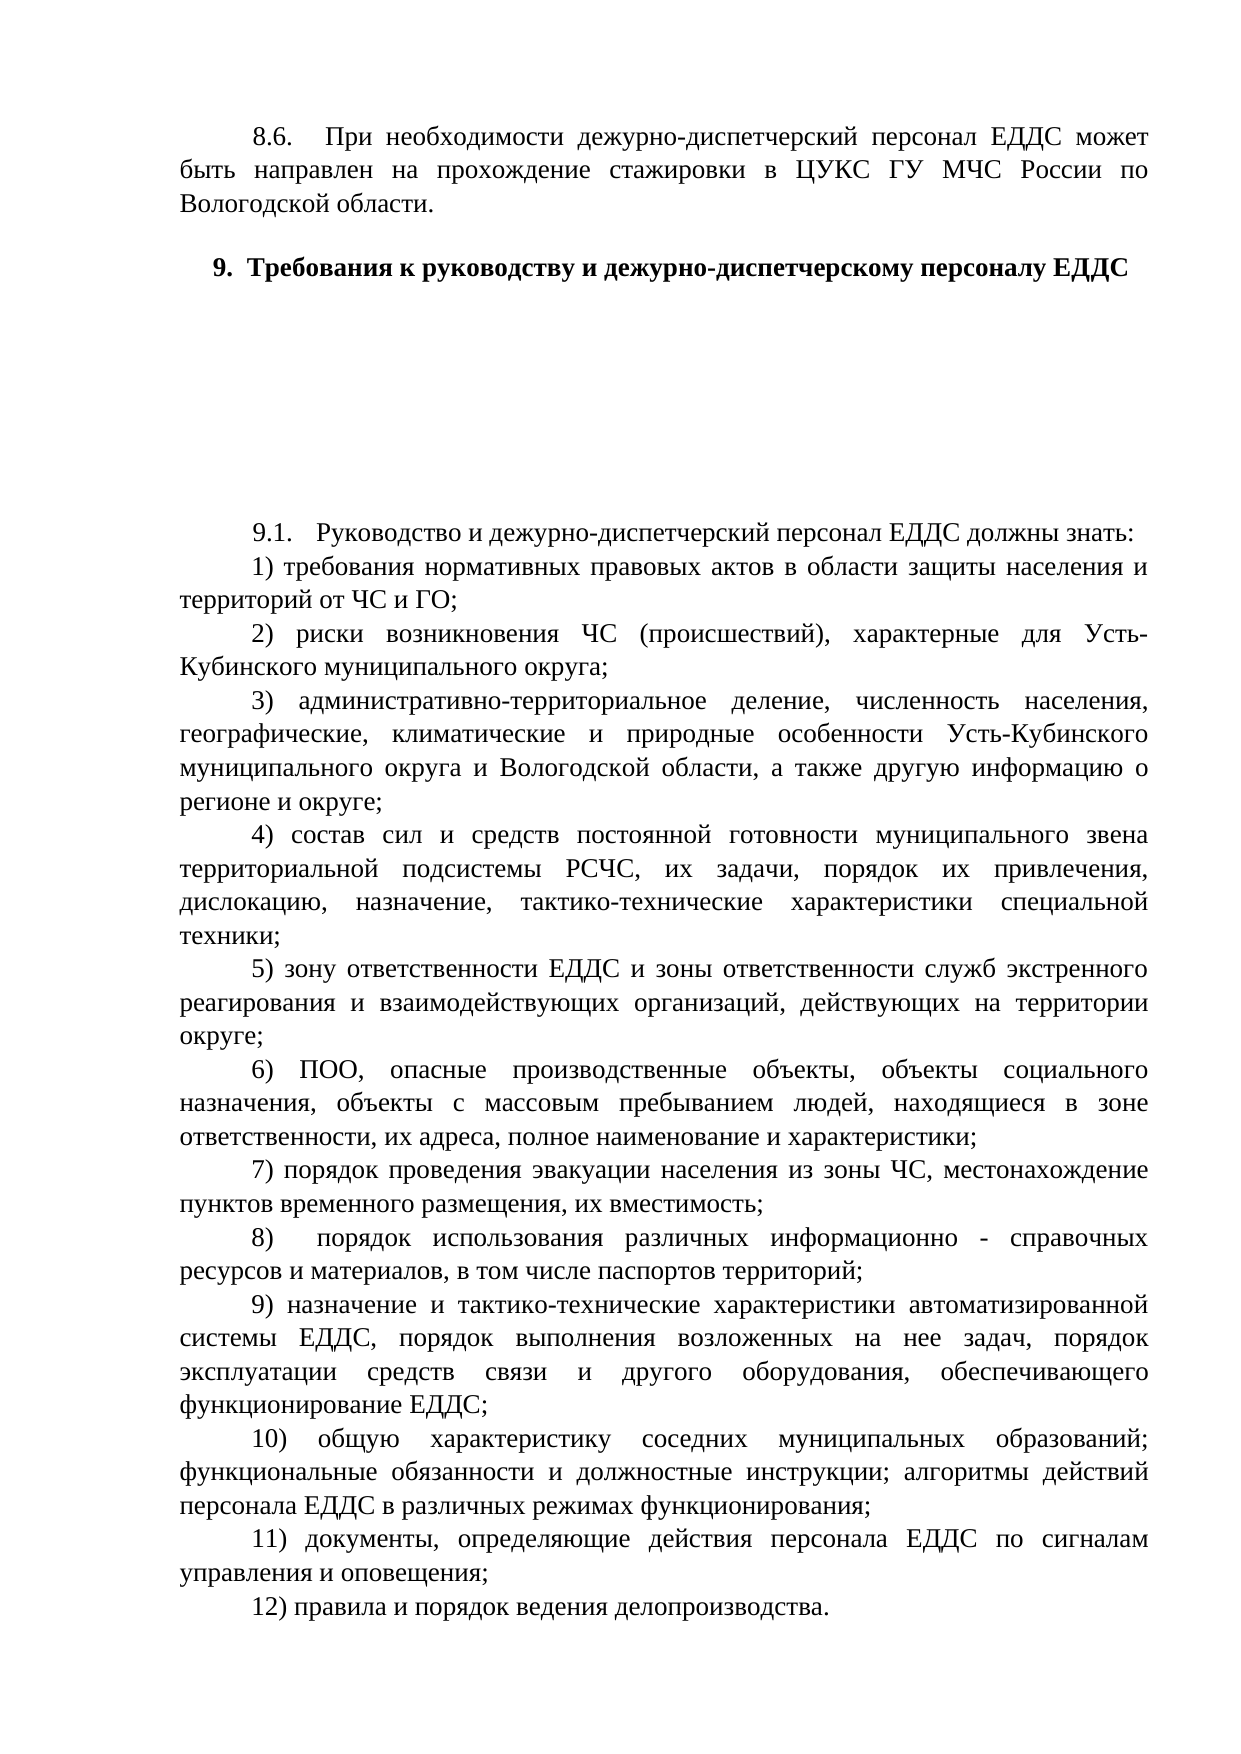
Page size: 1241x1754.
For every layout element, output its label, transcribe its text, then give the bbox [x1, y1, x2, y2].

text 10) общую характеристику соседних муниципальных образований; функциональные обязанности и должностные инструкции; алгоритмы действий персонала ЕДДС в различных режимах функционирования; [179, 1420, 1149, 1521]
text 2) риски возникновения ЧС (происшествий), характерные для Усть-Кубинского муниципального округа; [179, 615, 1149, 682]
text 6) ПОО, опасные производственные объекты, объекты социального назначения, объекты с массовым пребыванием людей, находящиеся в зоне ответственности, их адреса, полное наименование и характеристики; [179, 1051, 1149, 1152]
text 7) порядок проведения эвакуации населения из зоны ЧС, местонахождение пунктов временного размещения, их вместимость; [179, 1152, 1149, 1219]
list При необходимости дежурно-диспетчерский персонал ЕДДС может быть направлен на прохождение стажировки в ЦУКС ГУ МЧС России по Вологодской области. [179, 118, 1149, 219]
text 3) административно-территориальное деление, численность населения, географические, климатические и природные особенности Усть-Кубинского муниципального округа и Вологодской области, а также другую информацию о регионе и округе; [179, 682, 1149, 817]
text 9) назначение и тактико-технические характеристики автоматизированной системы ЕДДС, порядок выполнения возложенных на нее задач, порядок эксплуатации средств связи и другого оборудования, обеспечивающего функционирование ЕДДС; [179, 1286, 1149, 1420]
text 4) состав сил и средств постоянной готовности муниципального звена территориальной подсистемы РСЧС, их задачи, порядок их привлечения, дислокацию, назначение, тактико-технические характеристики специальной техники; [179, 817, 1149, 951]
text 1) требования нормативных правовых актов в области защиты населения и территорий от ЧС и ГО; [179, 548, 1149, 615]
list Требования к руководству и дежурно-диспетчерскому персоналу ЕДДС [190, 250, 1152, 283]
text 8) порядок использования различных информационно - справочных ресурсов и материалов, в том числе паспортов территорий; [179, 1219, 1149, 1286]
text 12) правила и порядок ведения делопроизводства. [177, 1588, 1152, 1622]
text 5) зону ответственности ЕДДС и зоны ответственности служб экстренного реагирования и взаимодействующих организаций, действующих на территории округе; [179, 951, 1149, 1051]
text 11) документы, определяющие действия персонала ЕДДС по сигналам управления и оповещения; [179, 1521, 1149, 1588]
list Руководство и дежурно-диспетчерский персонал ЕДДС должны знать: [179, 515, 1152, 548]
